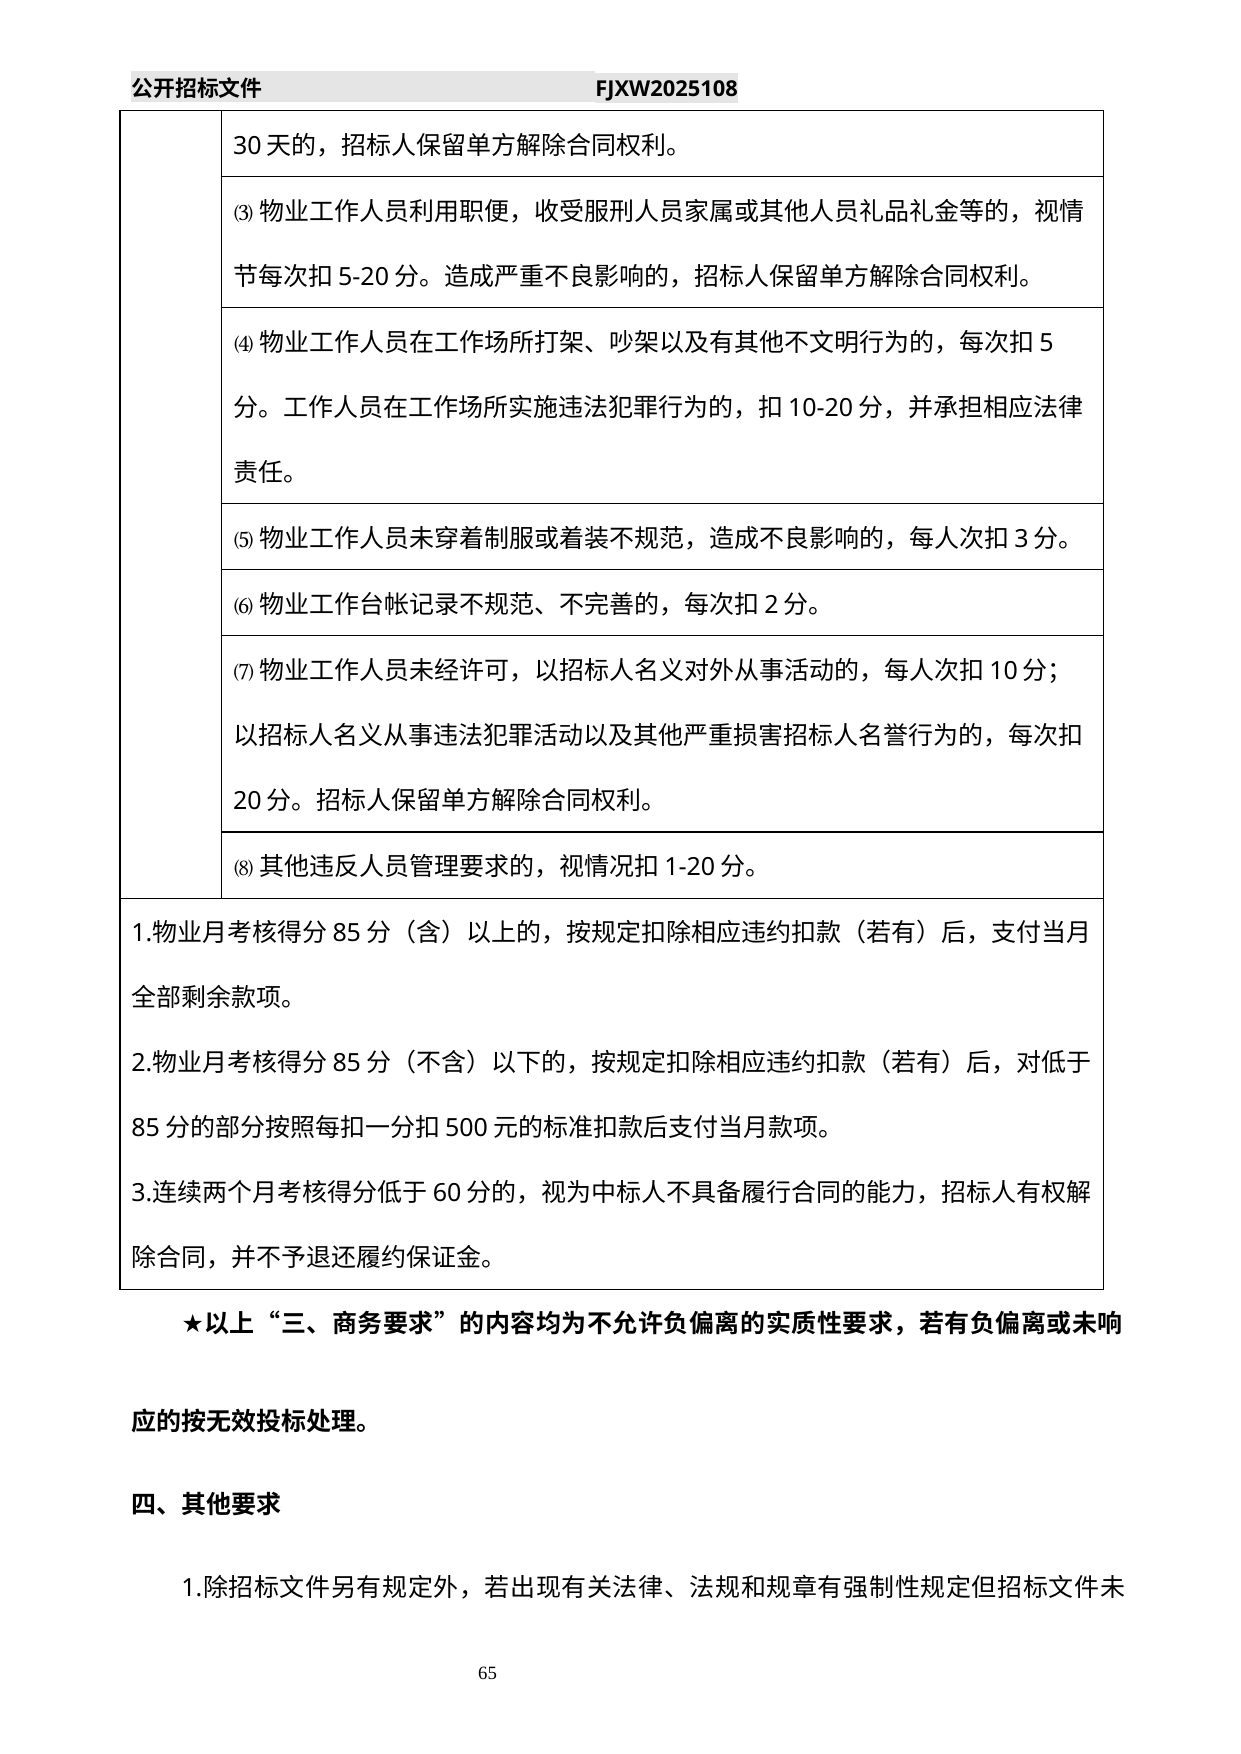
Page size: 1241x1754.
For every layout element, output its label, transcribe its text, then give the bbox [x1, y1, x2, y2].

table_cell ⑻其他违反人员管理要求的，视情况扣1-20分。 [222, 833, 1103, 897]
table_cell ⑸物业工作人员未穿着制服或着装不规范，造成不良影响的，每人次扣3分。 [222, 504, 1103, 569]
table_cell ⑺物业工作人员未经许可，以招标人名义对外从事活动的，每人次扣10分；以招标人名义从事违法犯罪活动以及其他严重损害招标人名誉行为的，每次扣20分。招标人保留单方解除合同权利。 [222, 636, 1103, 831]
table_cell ⑶物业工作人员利用职便，收受服刑人员家属或其他人员礼品礼金等的，视情节每次扣5-20分。造成严重不良影响的，招标人保留单方解除合同权利。 [222, 177, 1103, 307]
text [131, 1553, 1125, 1618]
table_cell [222, 111, 1103, 176]
table_cell ⑷物业工作人员在工作场所打架、吵架以及有其他不文明行为的，每次扣5分。工作人员在工作场所实施违法犯罪行为的，扣10-20分，并承担相应法律责任。 [222, 308, 1103, 503]
table_cell ⑹物业工作台帐记录不规范、不完善的，每次扣2分。 [222, 570, 1103, 635]
text 四、其他要求 [131, 1470, 1125, 1535]
table_cell 1.物业月考核得分85分（含）以上的，按规定扣除相应违约扣款（若有）后，支付当月全部剩余款项。 2.物业月考核得分85分（不含）以下的，按规定扣除相应违约扣款（若有）后，对低于85分的部分按照每扣一分扣500元的标准扣款后支付当月款项。 3.连续两个月考核得分低于60分的，视为中标人不具备履行合同的能力，招标人有权解除合同，并不予退还履约保证金。 [121, 899, 1103, 1288]
text ★以上“三、商务要求”的内容均为不允许负偏离的实质性要求，若有负偏离或未响应的按无效投标处理。 [131, 1289, 1125, 1452]
